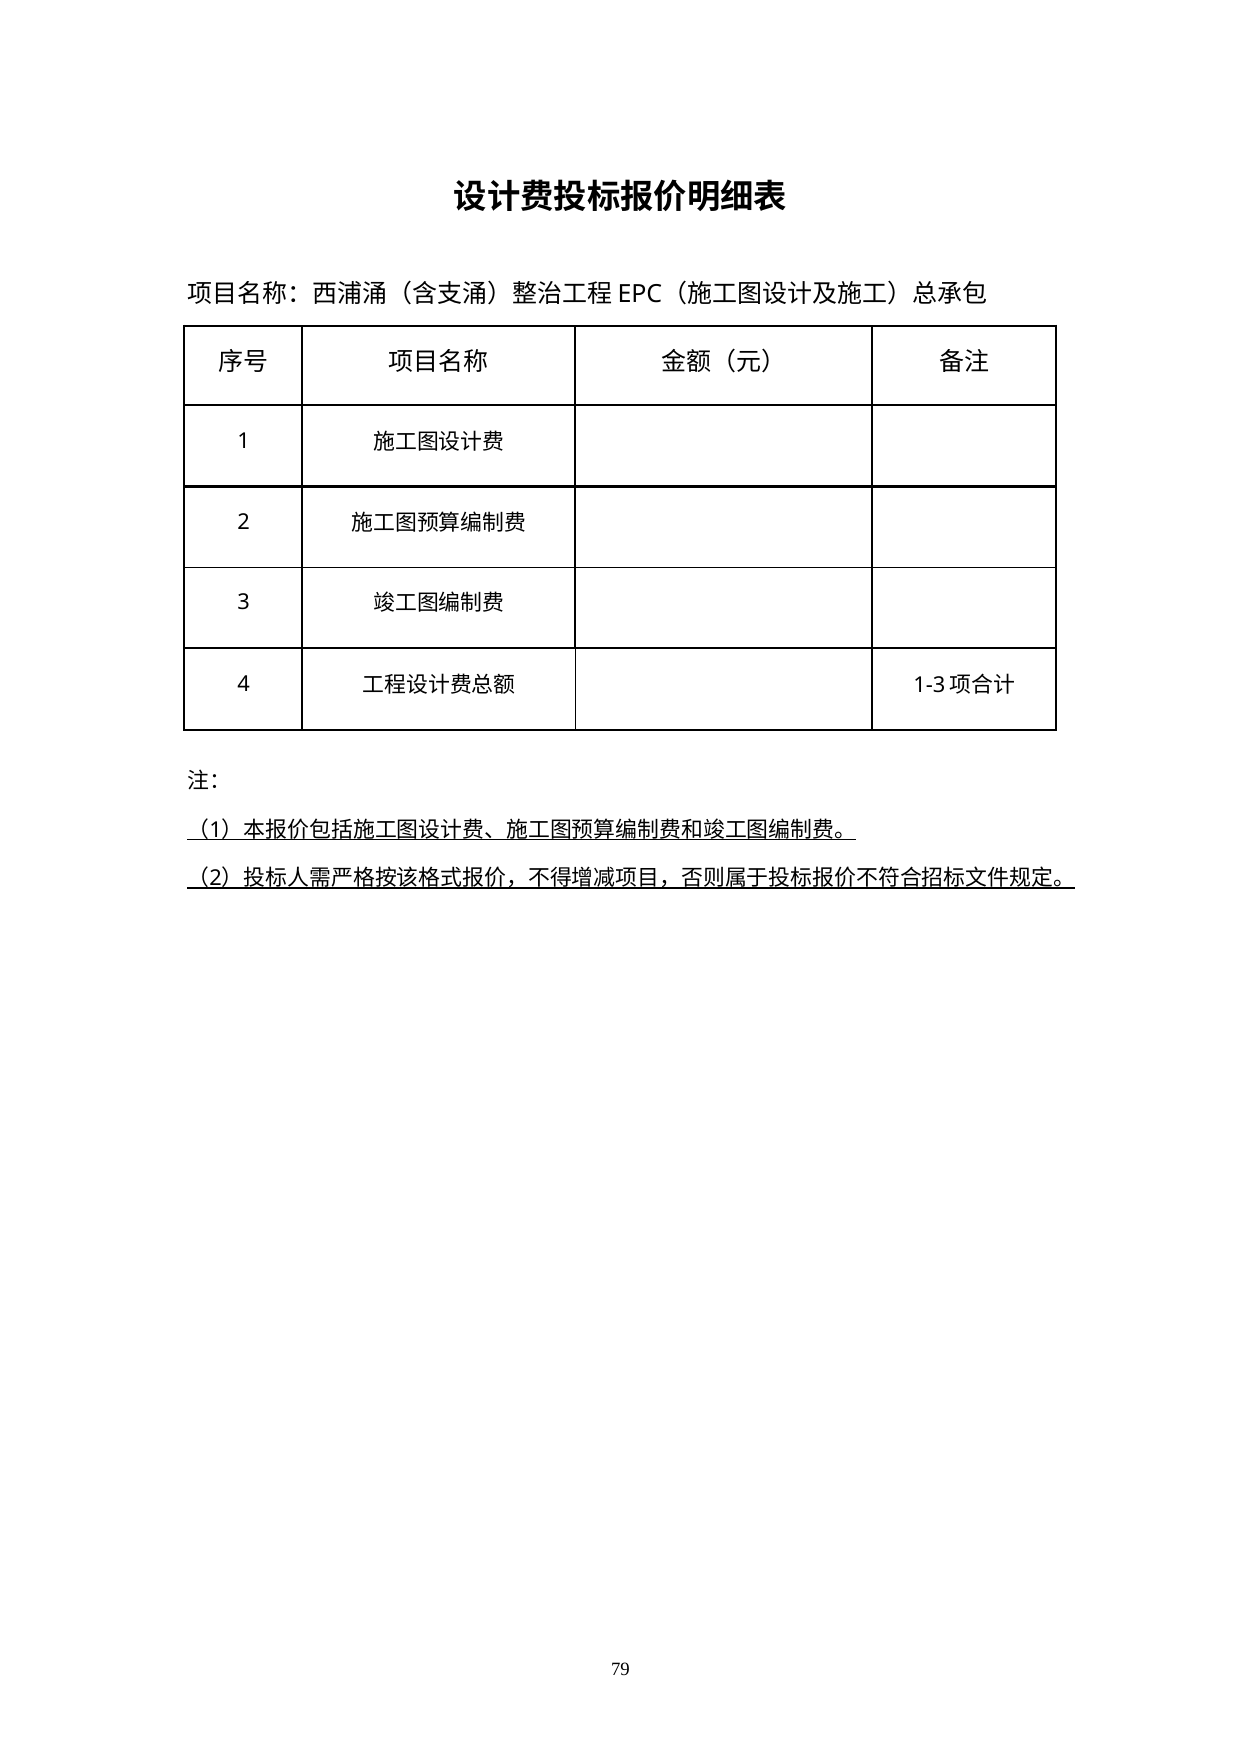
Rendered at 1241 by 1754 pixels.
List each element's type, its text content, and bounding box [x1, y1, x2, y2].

text （2）投标人需严格按该格式报价，不得增减项目，否则属于投标报价不符合招标文件规定。 [187, 860, 1053, 887]
table_cell 3 [185, 568, 301, 647]
table_cell 4 [185, 649, 301, 728]
table_cell 工程设计费总额 [303, 649, 575, 728]
table_cell 竣工图编制费 [303, 568, 574, 647]
table_cell [576, 649, 871, 728]
table_header 备注 [873, 327, 1055, 404]
table_header 项目名称 [303, 327, 574, 404]
table_header 金额（元） [576, 327, 871, 404]
text 项目名称：西浦涌（含支涌）整治工程EPC（施工图设计及施工）总承包 [187, 259, 1053, 324]
table_cell 施工图设计费 [303, 406, 574, 485]
table_cell 1 [185, 406, 301, 485]
text 设计费投标报价明细表 [187, 162, 1053, 227]
table_cell [576, 488, 871, 567]
text 注： [187, 763, 1053, 796]
table_cell [576, 406, 871, 485]
table_cell 施工图预算编制费 [303, 488, 574, 567]
table_cell [873, 488, 1055, 567]
table_header 序号 [185, 327, 301, 404]
table_cell [576, 568, 871, 647]
table_cell 2 [185, 488, 301, 567]
table_cell [873, 568, 1055, 647]
text （1）本报价包括施工图设计费、施工图预算编制费和竣工图编制费。 [187, 811, 1053, 844]
table_cell 1-3项合计 [873, 649, 1055, 728]
table_cell [873, 406, 1055, 485]
